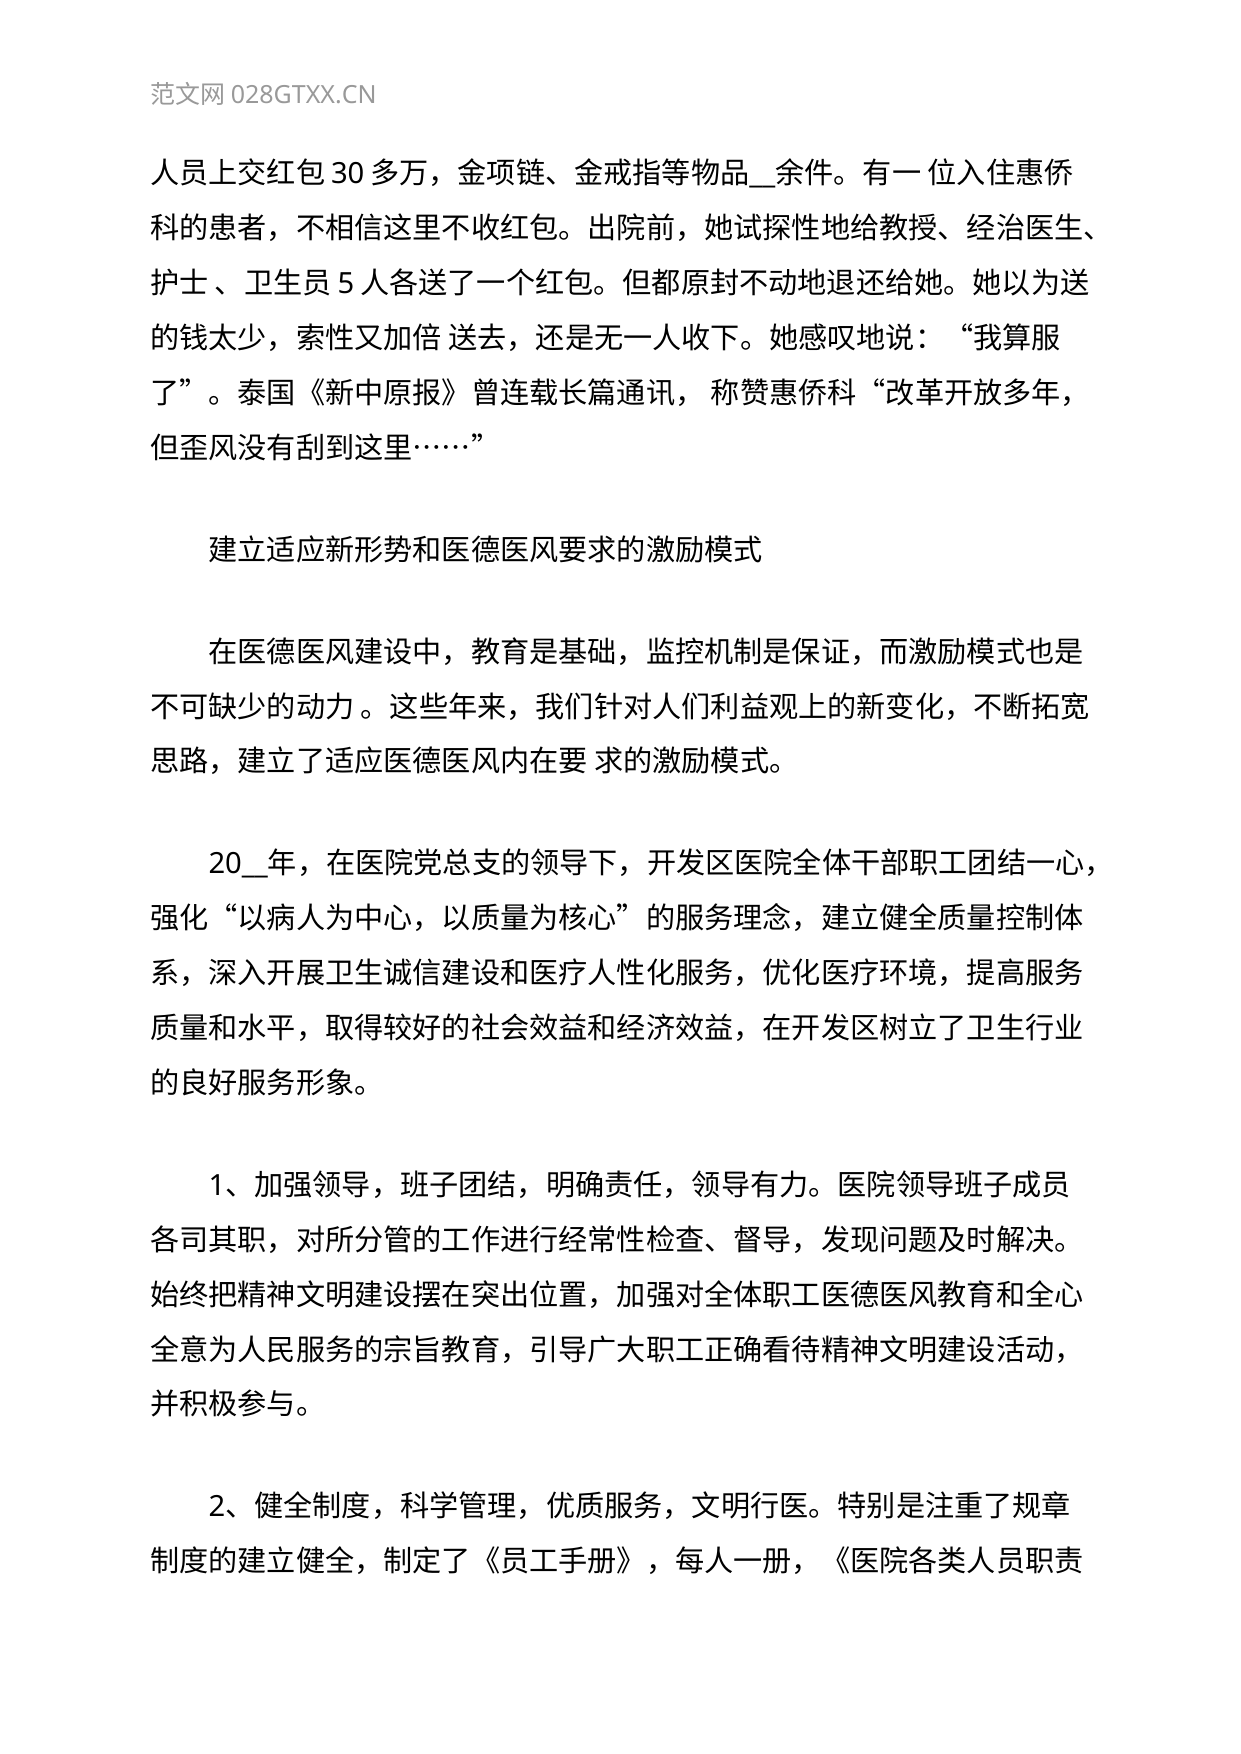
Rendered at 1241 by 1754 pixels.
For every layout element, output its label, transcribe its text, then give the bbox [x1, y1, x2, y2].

text 20__年，在医院党总支的领导下，开发区医院全体干部职工团结一心，强化“以病人为中心，以质量为核心”的服务理念，建立健全质量控制体系，深入开展卫生诚信建设和医疗人性化服务，优化医疗环境，提高服务质量和水平，取得较好的社会效益和经济效益，在开发区树立了卫生行业的良好服务形象。 [150, 840, 1090, 1102]
text 在医德医风建设中，教育是基础，监控机制是保证，而激励模式也是不可缺少的动力 。这些年来，我们针对人们利益观上的新变化，不断拓宽思路，建立了适应医德医风内在要 求的激励模式。 [150, 628, 1090, 780]
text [150, 1483, 1090, 1580]
text 建立适应新形势和医德医风要求的激励模式 [150, 526, 1090, 569]
text 1、加强领导，班子团结，明确责任，领导有力。医院领导班子成员各司其职，对所分管的工作进行经常性检查、督导，发现问题及时解决。始终把精神文明建设摆在突出位置，加强对全体职工医德医风教育和全心全意为人民服务的宗旨教育，引导广大职工正确看待精神文明建设活动，并积极参与。 [150, 1161, 1090, 1423]
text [150, 150, 1090, 467]
